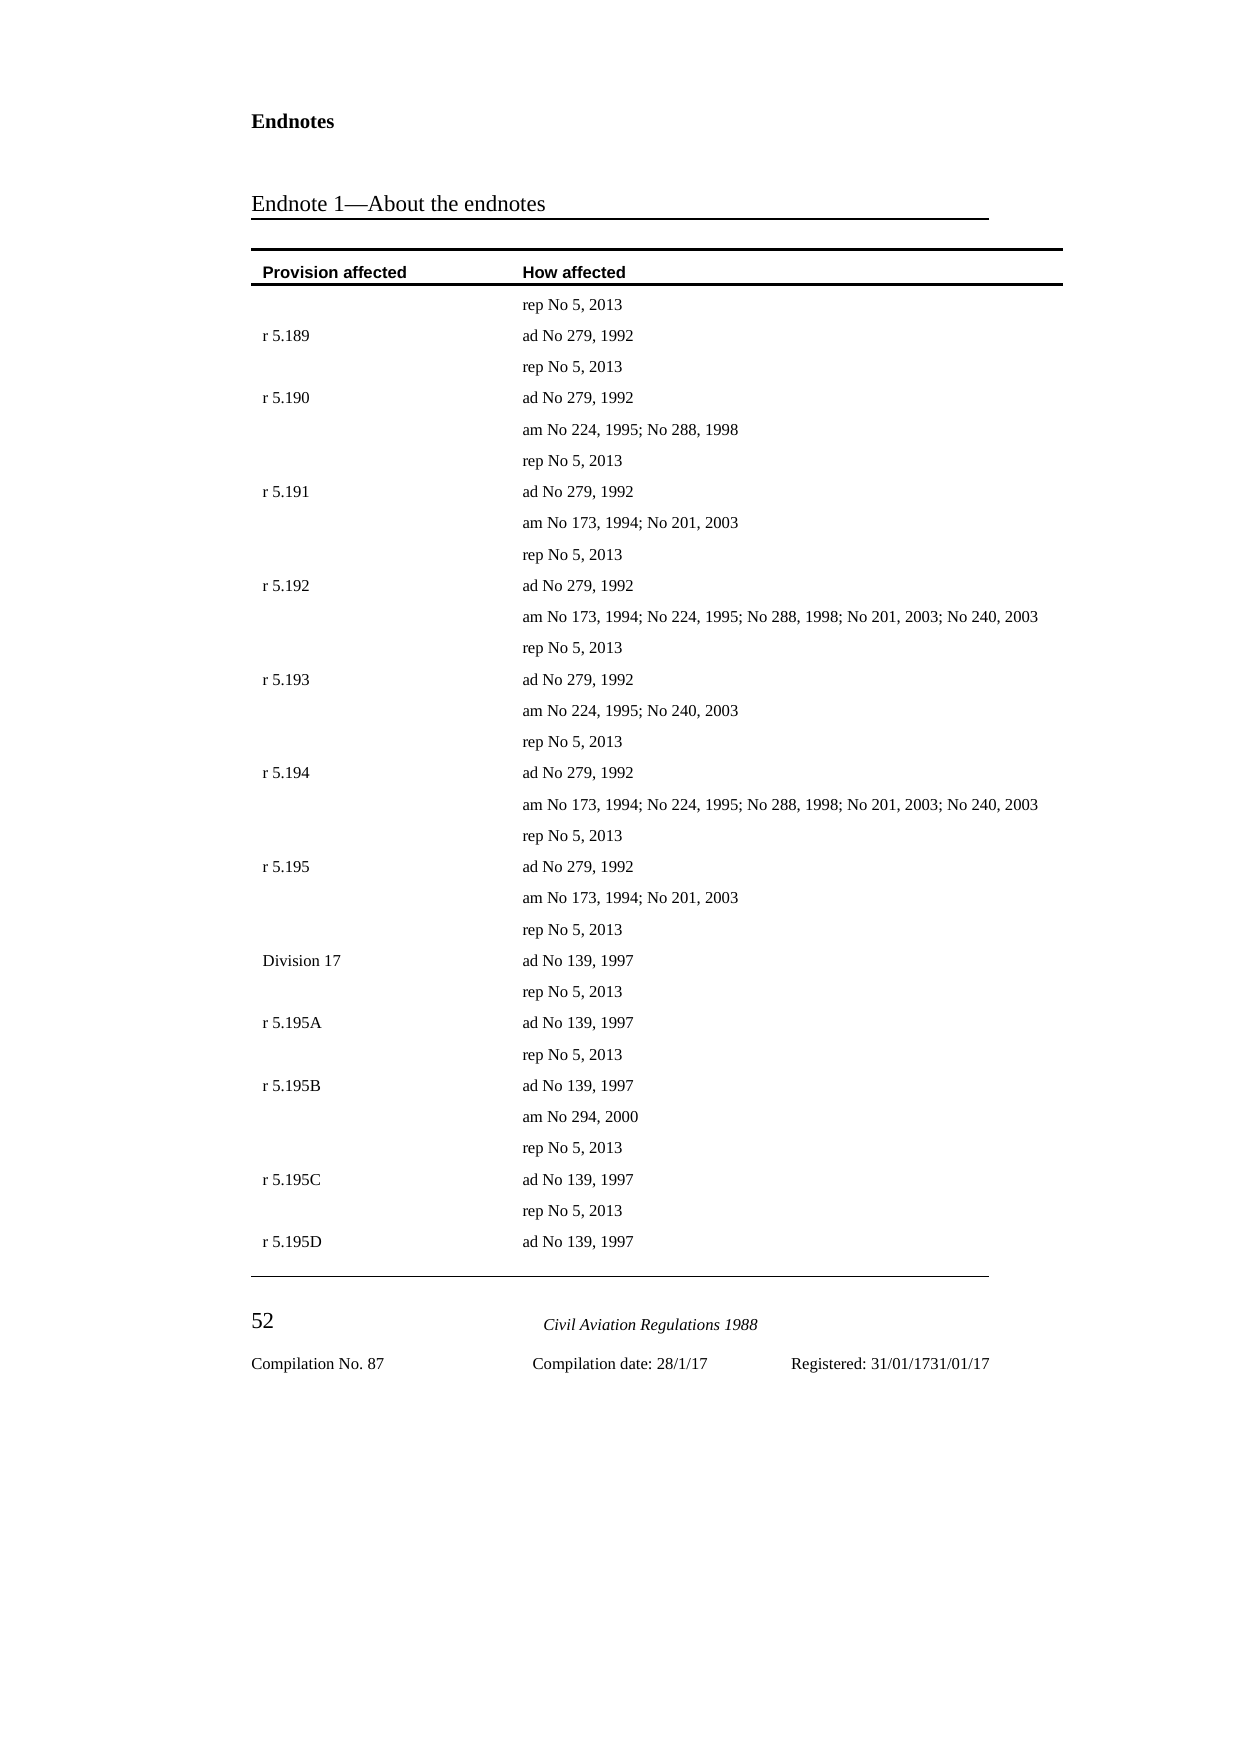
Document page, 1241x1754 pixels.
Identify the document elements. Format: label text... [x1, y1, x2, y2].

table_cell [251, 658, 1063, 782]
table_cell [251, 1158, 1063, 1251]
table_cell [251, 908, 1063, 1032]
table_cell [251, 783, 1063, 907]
table_header How affected [511, 251, 1063, 282]
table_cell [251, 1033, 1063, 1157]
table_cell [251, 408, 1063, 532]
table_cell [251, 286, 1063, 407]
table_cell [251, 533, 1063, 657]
table_header Provision affected [251, 251, 511, 282]
